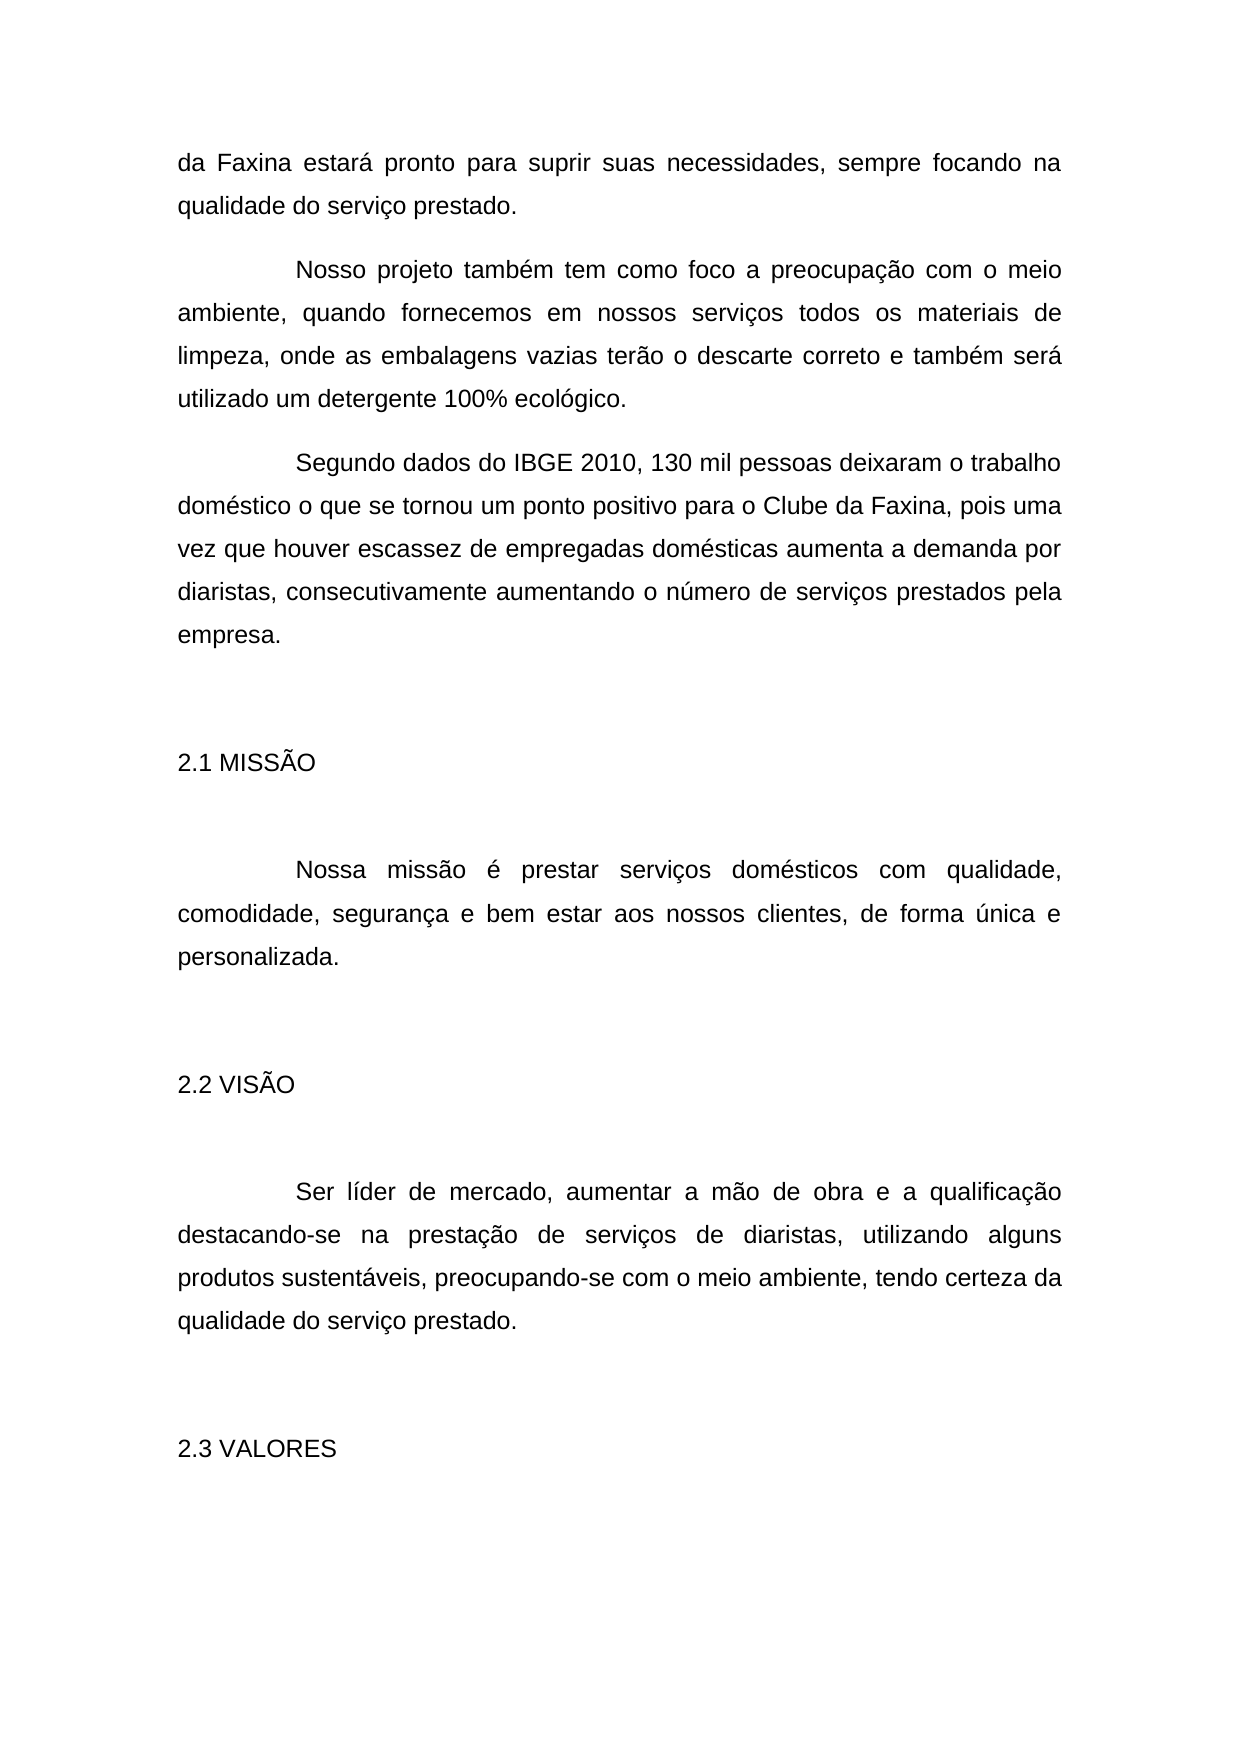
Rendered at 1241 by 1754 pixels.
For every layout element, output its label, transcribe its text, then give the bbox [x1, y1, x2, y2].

subtitle 2.2 VISÃO [177, 1070, 1063, 1098]
text Segundo dados do IBGE 2010, 130 mil pessoas deixaram o trabalho doméstico o que se tornou um ponto positivo para o Clube da Faxina, pois uma vez que houver escassez de empregadas domésticas aumenta a demanda por diaristas, consecutivamente aumentando o número de serviços prestados pela empresa. [177, 448, 1063, 649]
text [177, 148, 1063, 219]
subtitle 2.3 VALORES [177, 1434, 1063, 1463]
subtitle 2.1 MISSÃO [177, 748, 1063, 777]
text Nosso projeto também tem como foco a preocupação com o meio ambiente, quando fornecemos em nossos serviços todos os materiais de limpeza, onde as embalagens vazias terão o descarte correto e também será utilizado um detergente 100% ecológico. [177, 255, 1063, 413]
text Nossa missão é prestar serviços domésticos com qualidade, comodidade, segurança e bem estar aos nossos clientes, de forma única e personalizada. [177, 856, 1063, 971]
text Ser líder de mercado, aumentar a mão de obra e a qualificação destacando-se na prestação de serviços de diaristas, utilizando alguns produtos sustentáveis, preocupando-se com o meio ambiente, tendo certeza da qualidade do serviço prestado. [177, 1177, 1063, 1335]
